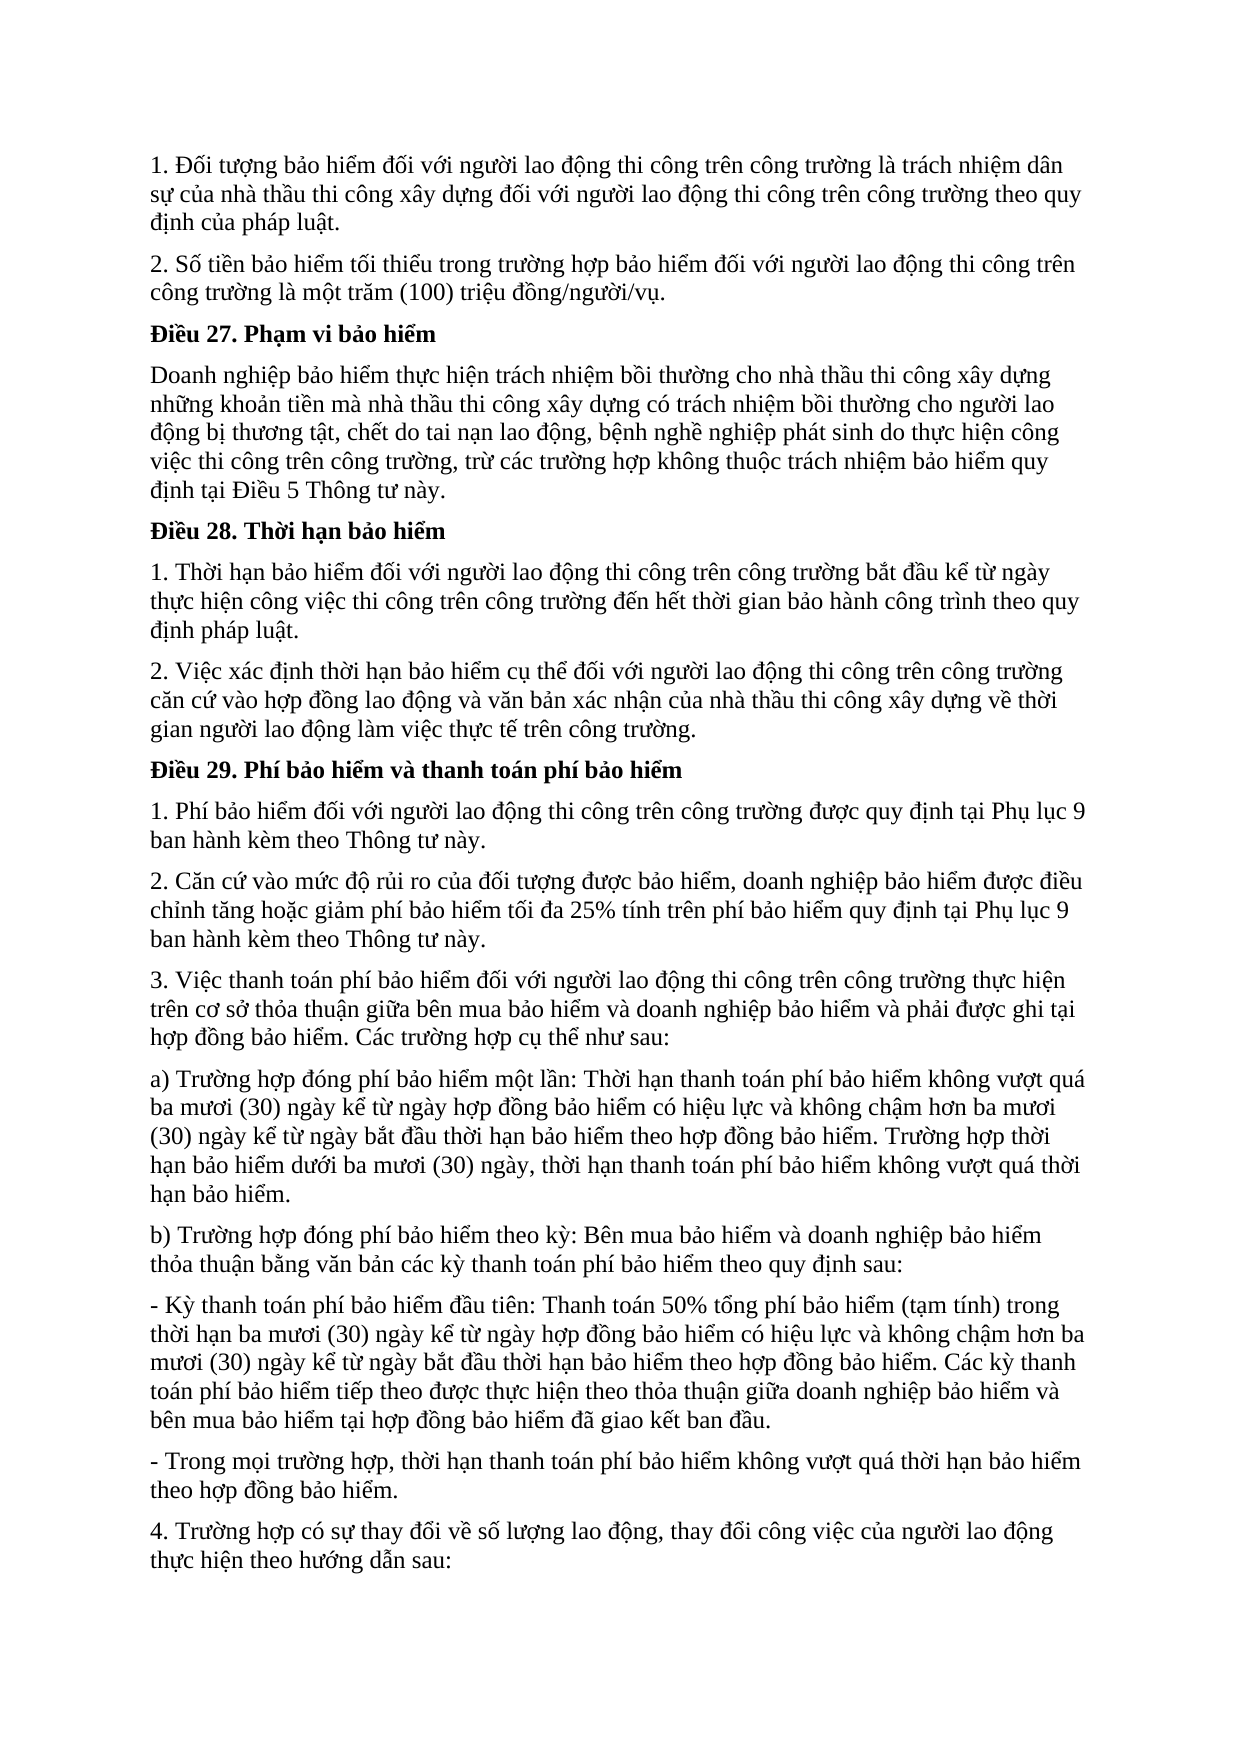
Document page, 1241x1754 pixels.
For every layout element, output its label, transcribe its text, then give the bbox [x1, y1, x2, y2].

text 2. Việc xác định thời hạn bảo hiểm cụ thể đối với người lao động thi công trên công trường căn cứ vào hợp đồng lao động và văn bản xác nhận của nhà thầu thi công xây dựng về thời gian người lao động làm việc thực tế trên công trường. [150, 656, 1090, 742]
text b) Trường hợp đóng phí bảo hiểm theo kỳ: Bên mua bảo hiểm và doanh nghiệp bảo hiểm thỏa thuận bằng văn bản các kỳ thanh toán phí bảo hiểm theo quy định sau: [150, 1220, 1090, 1277]
text Điều 27. Phạm vi bảo hiểm [150, 319, 1090, 347]
text 1. Đối tượng bảo hiểm đối với người lao động thi công trên công trường là trách nhiệm dân sự của nhà thầu thi công xây dựng đối với người lao động thi công trên công trường theo quy định của pháp luật. [150, 150, 1090, 236]
text 2. Căn cứ vào mức độ rủi ro của đối tượng được bảo hiểm, doanh nghiệp bảo hiểm được điều chỉnh tăng hoặc giảm phí bảo hiểm tối đa 25% tính trên phí bảo hiểm quy định tại Phụ lục 9 ban hành kèm theo Thông tư này. [150, 866, 1090, 952]
text 1. Thời hạn bảo hiểm đối với người lao động thi công trên công trường bắt đầu kể từ ngày thực hiện công việc thi công trên công trường đến hết thời gian bảo hành công trình theo quy định pháp luật. [150, 557, 1090, 644]
text a) Trường hợp đóng phí bảo hiểm một lần: Thời hạn thanh toán phí bảo hiểm không vượt quá ba mươi (30) ngày kể từ ngày hợp đồng bảo hiểm có hiệu lực và không chậm hơn ba mươi (30) ngày kể từ ngày bắt đầu thời hạn bảo hiểm theo hợp đồng bảo hiểm. Trường hợp thời hạn bảo hiểm dưới ba mươi (30) ngày, thời hạn thanh toán phí bảo hiểm không vượt quá thời hạn bảo hiểm. [150, 1064, 1090, 1207]
text 3. Việc thanh toán phí bảo hiểm đối với người lao động thi công trên công trường thực hiện trên cơ sở thỏa thuận giữa bên mua bảo hiểm và doanh nghiệp bảo hiểm và phải được ghi tại hợp đồng bảo hiểm. Các trường hợp cụ thể như sau: [150, 965, 1090, 1051]
text Doanh nghiệp bảo hiểm thực hiện trách nhiệm bồi thường cho nhà thầu thi công xây dựng những khoản tiền mà nhà thầu thi công xây dựng có trách nhiệm bồi thường cho người lao động bị thương tật, chết do tai nạn lao động, bệnh nghề nghiệp phát sinh do thực hiện công việc thi công trên công trường, trừ các trường hợp không thuộc trách nhiệm bảo hiểm quy định tại Điều 5 Thông tư này. [150, 360, 1090, 504]
text 2. Số tiền bảo hiểm tối thiểu trong trường hợp bảo hiểm đối với người lao động thi công trên công trường là một trăm (100) triệu đồng/người/vụ. [150, 249, 1090, 306]
text 4. Trường hợp có sự thay đổi về số lượng lao động, thay đổi công việc của người lao động thực hiện theo hướng dẫn sau: [150, 1516, 1090, 1574]
text 1. Phí bảo hiểm đối với người lao động thi công trên công trường được quy định tại Phụ lục 9 ban hành kèm theo Thông tư này. [150, 796, 1090, 854]
text - Kỳ thanh toán phí bảo hiểm đầu tiên: Thanh toán 50% tổng phí bảo hiểm (tạm tính) trong thời hạn ba mươi (30) ngày kể từ ngày hợp đồng bảo hiểm có hiệu lực và không chậm hơn ba mươi (30) ngày kể từ ngày bắt đầu thời hạn bảo hiểm theo hợp đồng bảo hiểm. Các kỳ thanh toán phí bảo hiểm tiếp theo được thực hiện theo thỏa thuận giữa doanh nghiệp bảo hiểm và bên mua bảo hiểm tại hợp đồng bảo hiểm đã giao kết ban đầu. [150, 1290, 1090, 1434]
text Điều 28. Thời hạn bảo hiểm [150, 516, 1090, 545]
text - Trong mọi trường hợp, thời hạn thanh toán phí bảo hiểm không vượt quá thời hạn bảo hiểm theo hợp đồng bảo hiểm. [150, 1446, 1090, 1504]
text Điều 29. Phí bảo hiểm và thanh toán phí bảo hiểm [150, 755, 1090, 784]
